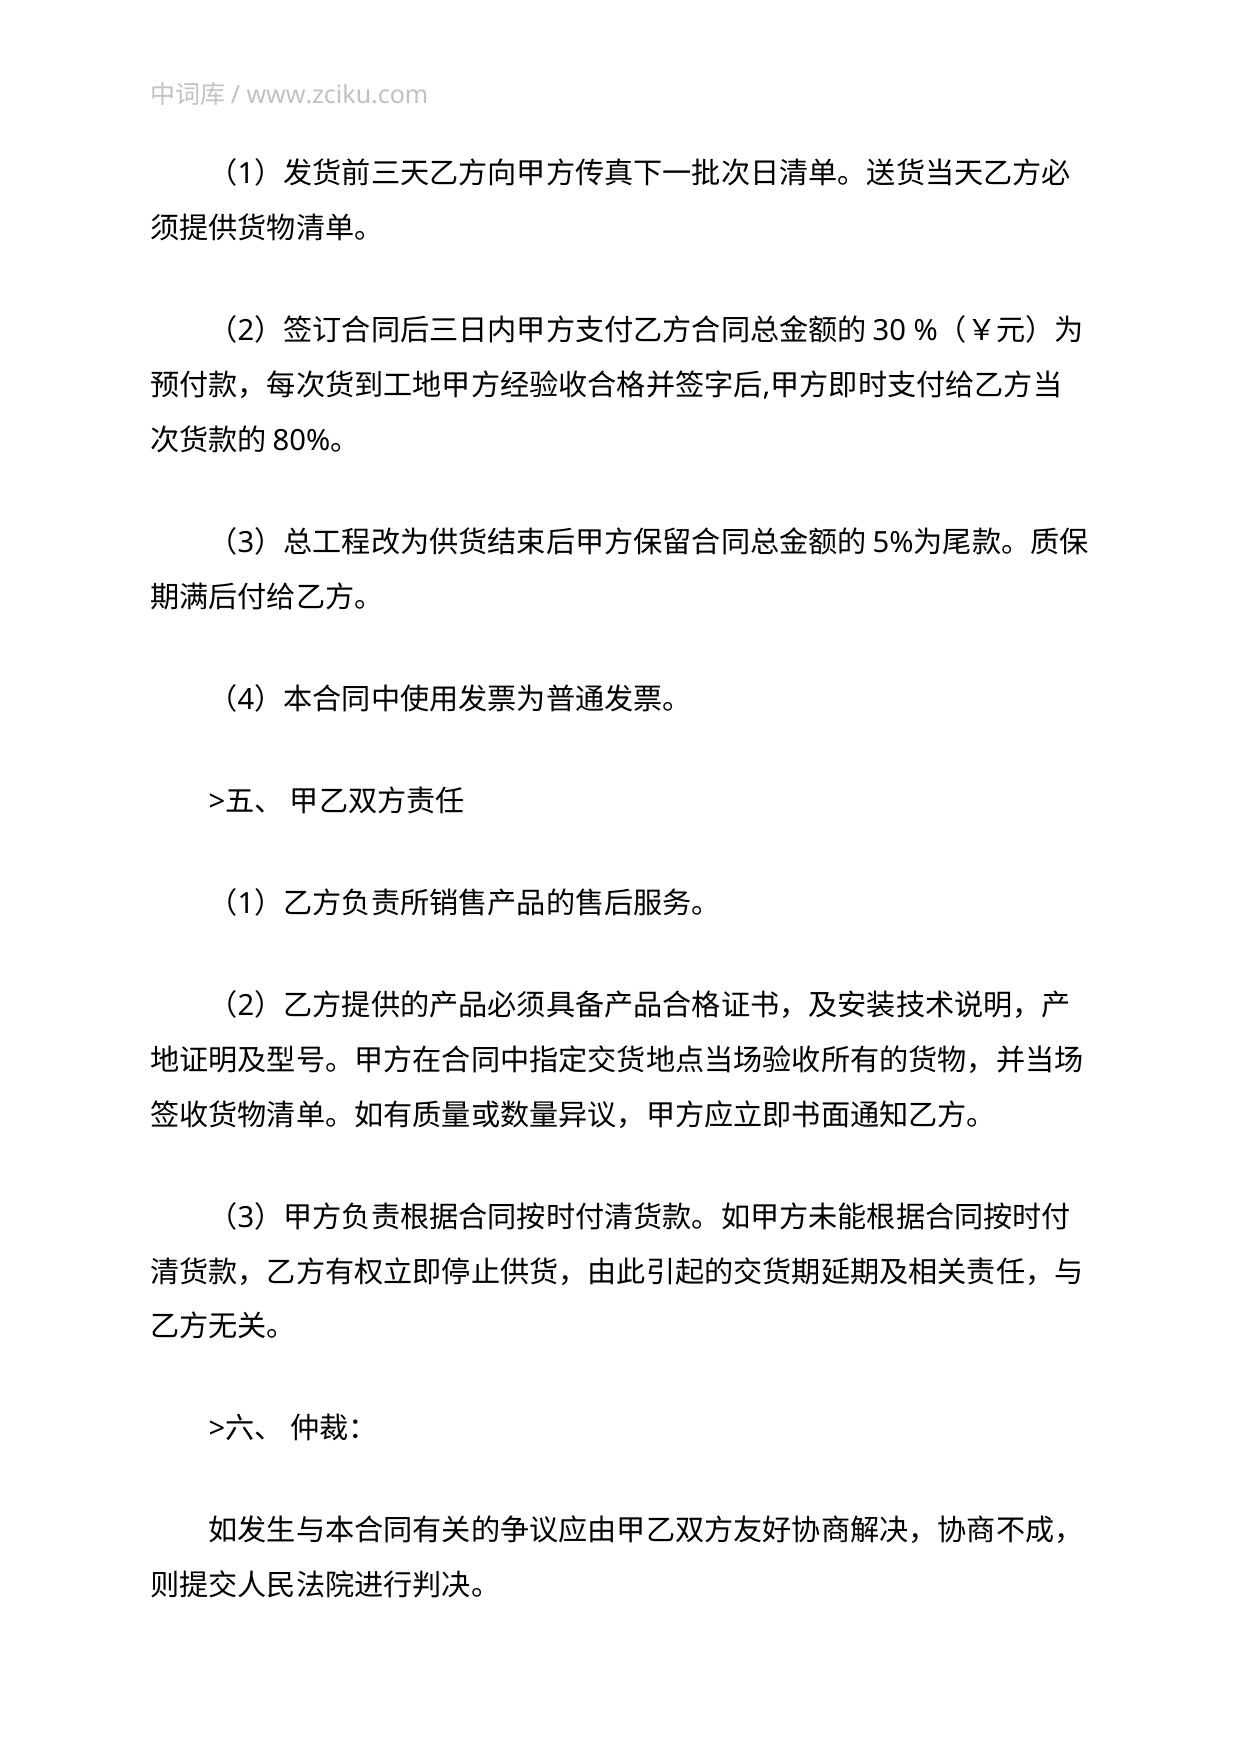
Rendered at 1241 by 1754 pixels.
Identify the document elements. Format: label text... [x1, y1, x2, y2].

text （1）发货前三天乙方向甲方传真下一批次日清单。送货当天乙方必须提供货物清单。 [150, 150, 1090, 247]
text >五、 甲乙双方责任 [150, 777, 1090, 820]
text （2）签订合同后三日内甲方支付乙方合同总金额的30 %（￥元）为预付款，每次货到工地甲方经验收合格并签字后,甲方即时支付给乙方当次货款的80%。 [150, 307, 1090, 459]
text （2）乙方提供的产品必须具备产品合格证书，及安装技术说明，产地证明及型号。甲方在合同中指定交货地点当场验收所有的货物，并当场签收货物清单。如有质量或数量异议，甲方应立即书面通知乙方。 [150, 981, 1090, 1134]
text （3）甲方负责根据合同按时付清货款。如甲方未能根据合同按时付清货款，乙方有权立即停止供货，由此引起的交货期延期及相关责任，与乙方无关。 [150, 1193, 1090, 1345]
text （3）总工程改为供货结束后甲方保留合同总金额的5%为尾款。质保期满后付给乙方。 [150, 519, 1090, 616]
text （4）本合同中使用发票为普通发票。 [150, 676, 1090, 718]
text >六、 仲裁： [150, 1405, 1090, 1447]
text （1）乙方负责所销售产品的售后服务。 [150, 879, 1090, 922]
text 如发生与本合同有关的争议应由甲乙双方友好协商解决，协商不成，则提交人民法院进行判决。 [150, 1507, 1090, 1604]
